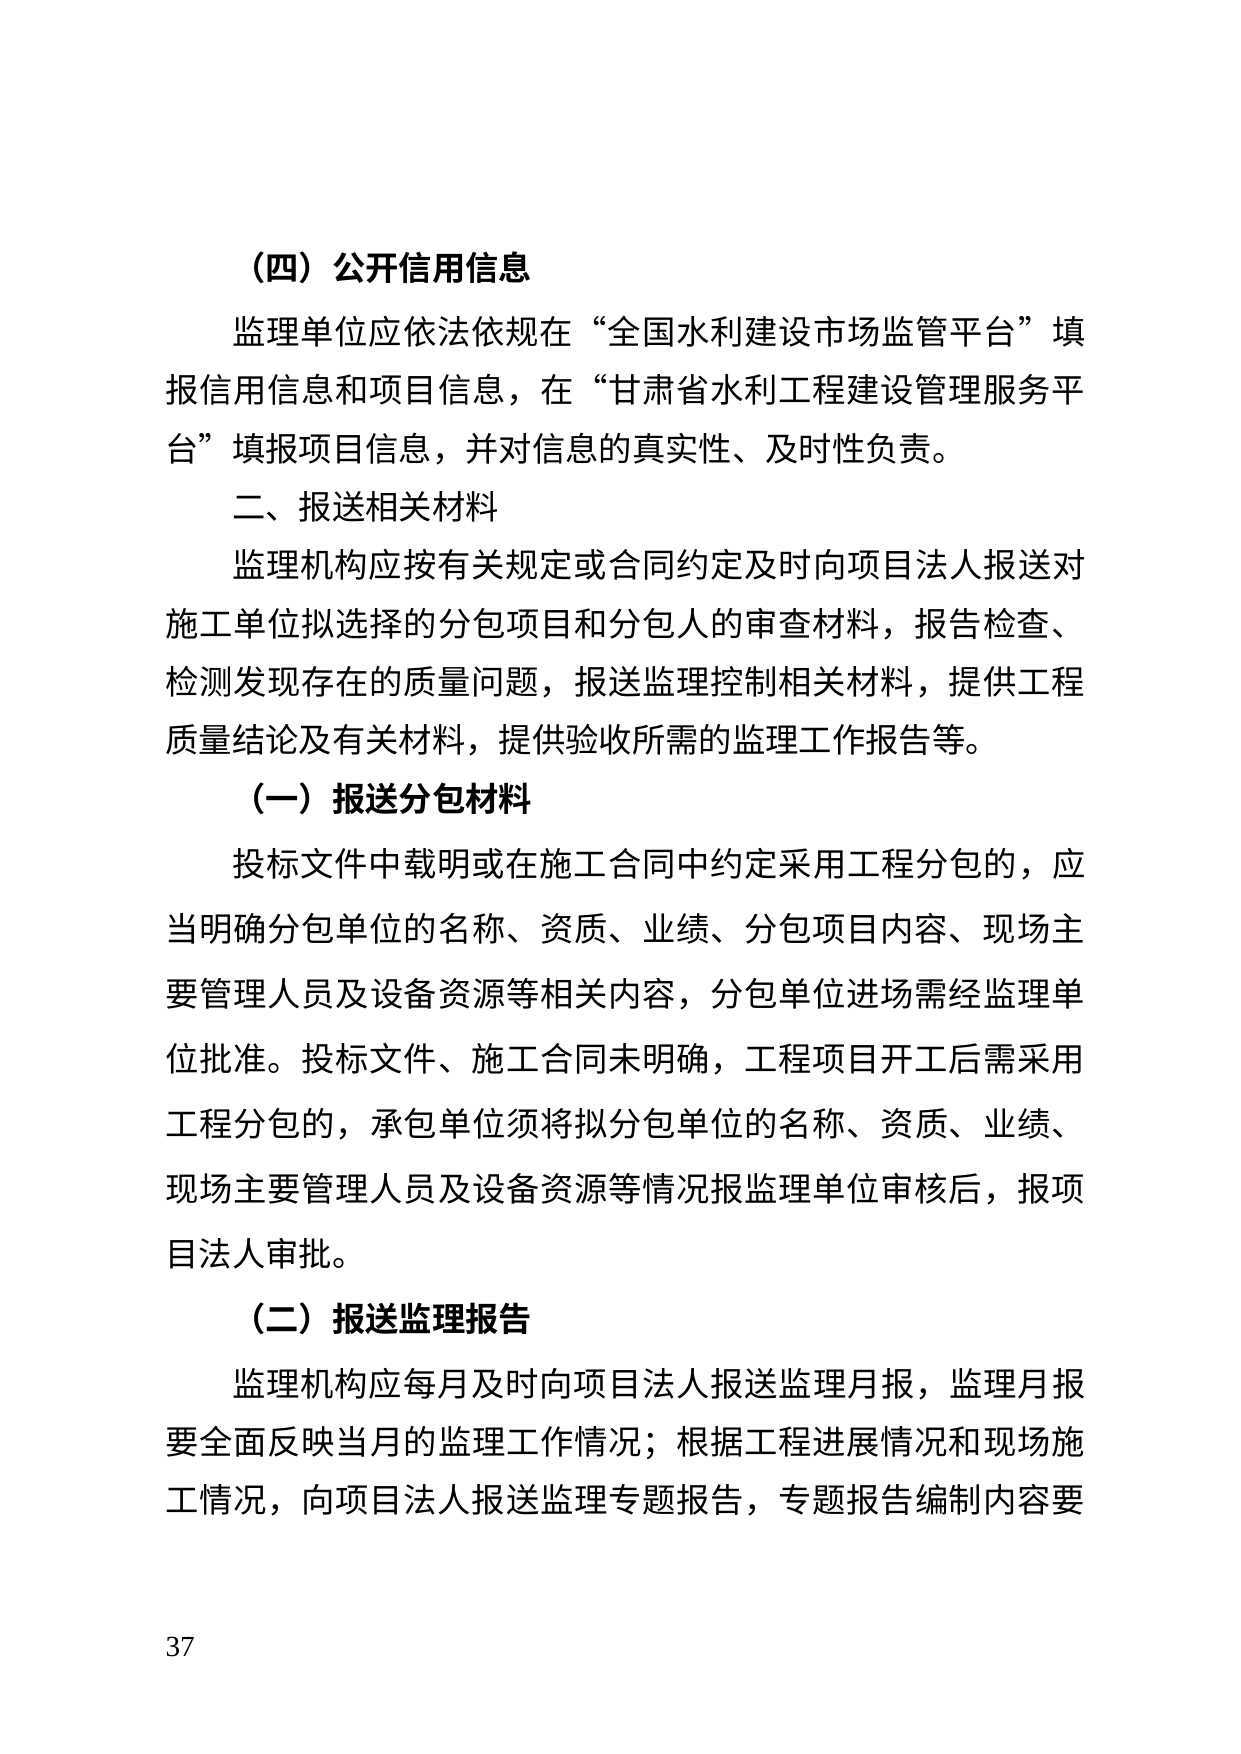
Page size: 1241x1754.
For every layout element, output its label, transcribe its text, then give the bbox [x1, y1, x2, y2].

text 监理单位应依法依规在“全国水利建设市场监管平台”填报信用信息和项目信息，在“甘肃省水利工程建设管理服务平台”填报项目信息，并对信息的真实性、及时性负责。 [165, 298, 1087, 473]
subtitle 二、报送相关材料 [165, 473, 1087, 531]
text 投标文件中载明或在施工合同中约定采用工程分包的，应当明确分包单位的名称、资质、业绩、分包项目内容、现场主要管理人员及设备资源等相关内容，分包单位进场需经监理单位批准。投标文件、施工合同未明确，工程项目开工后需采用工程分包的，承包单位须将拟分包单位的名称、资质、业绩、现场主要管理人员及设备资源等情况报监理单位审核后，报项目法人审批。 [165, 829, 1087, 1284]
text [165, 1349, 1087, 1524]
text 监理机构应按有关规定或合同约定及时向项目法人报送对施工单位拟选择的分包项目和分包人的审查材料，报告检查、检测发现存在的质量问题，报送监理控制相关材料，提供工程质量结论及有关材料，提供验收所需的监理工作报告等。 [165, 531, 1087, 764]
subtitle （四）公开信用信息 [165, 233, 1087, 298]
subtitle （二）报送监理报告 [165, 1284, 1087, 1349]
subtitle （一）报送分包材料 [165, 764, 1087, 829]
